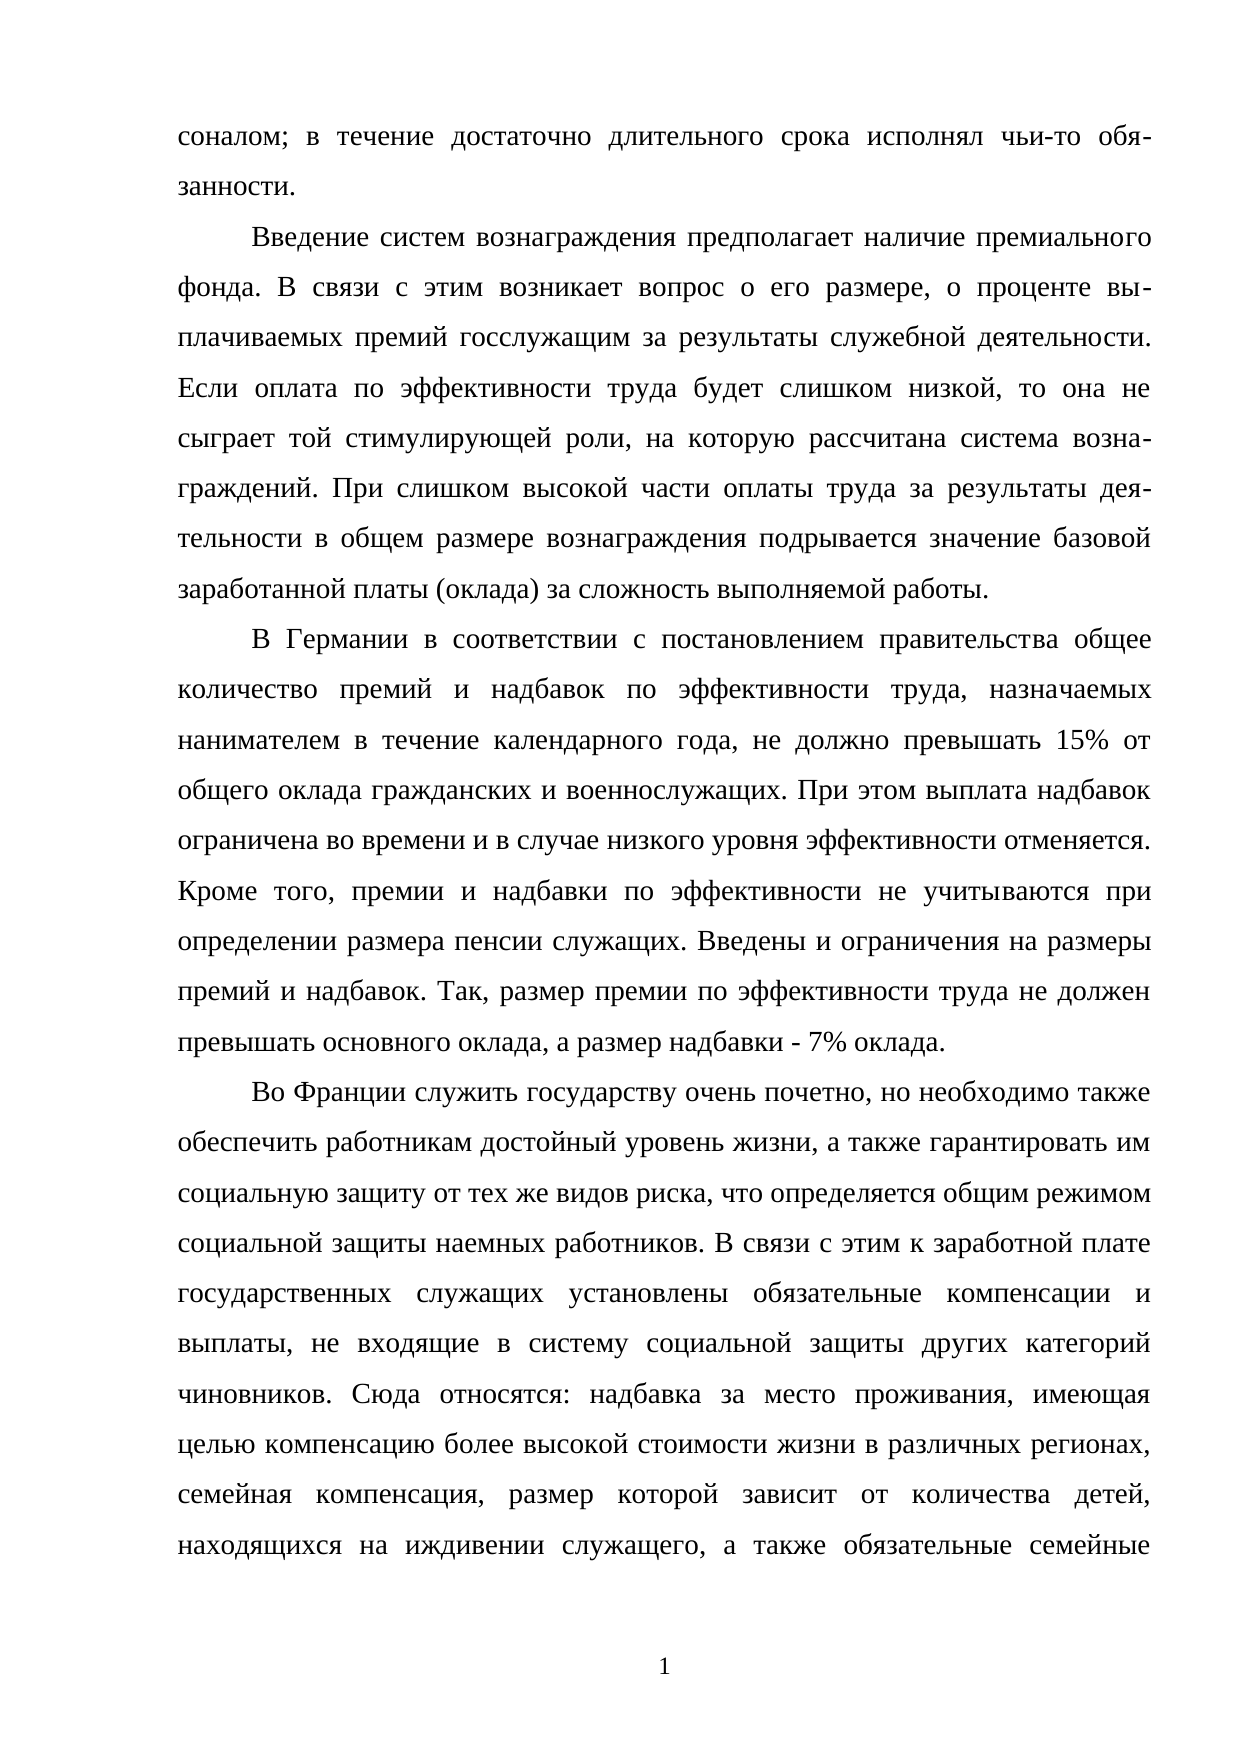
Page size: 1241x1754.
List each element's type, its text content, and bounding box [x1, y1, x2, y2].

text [177, 1074, 1152, 1560]
text Введение систем вознаграждения предполагает наличие премиального фонда. В связи с этим возникает вопрос о его размере, о проценте выплачиваемых премий госслужащим за результаты служебной деятельности. Если оплата по эффективности труда будет слишком низкой, то она не сыграет той стимулирующей роли, на которую рассчитана система вознаграждений. При слишком высокой части оплаты труда за результаты деятельности в общем размере вознаграждения подрывается значение базовой заработанной платы (оклада) за сложность выполняемой работы. [177, 219, 1152, 604]
text В Германии в соответствии с постановлением правительства общее количество премий и надбавок по эффективности труда, назначаемых нанимателем в течение календарного года, не должно превышать 15% от общего оклада гражданских и военнослужащих. При этом выплата надбавок ограничена во времени и в случае низкого уровня эффективности отменяется. Кроме того, премии и надбавки по эффективности не учитываются при определении размера пенсии служащих. Введены и ограничения на размеры премий и надбавок. Так, размер премии по эффективности труда не должен превышать основного оклада, а размер надбавки - 7% оклада. [177, 621, 1152, 1057]
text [177, 118, 1152, 202]
